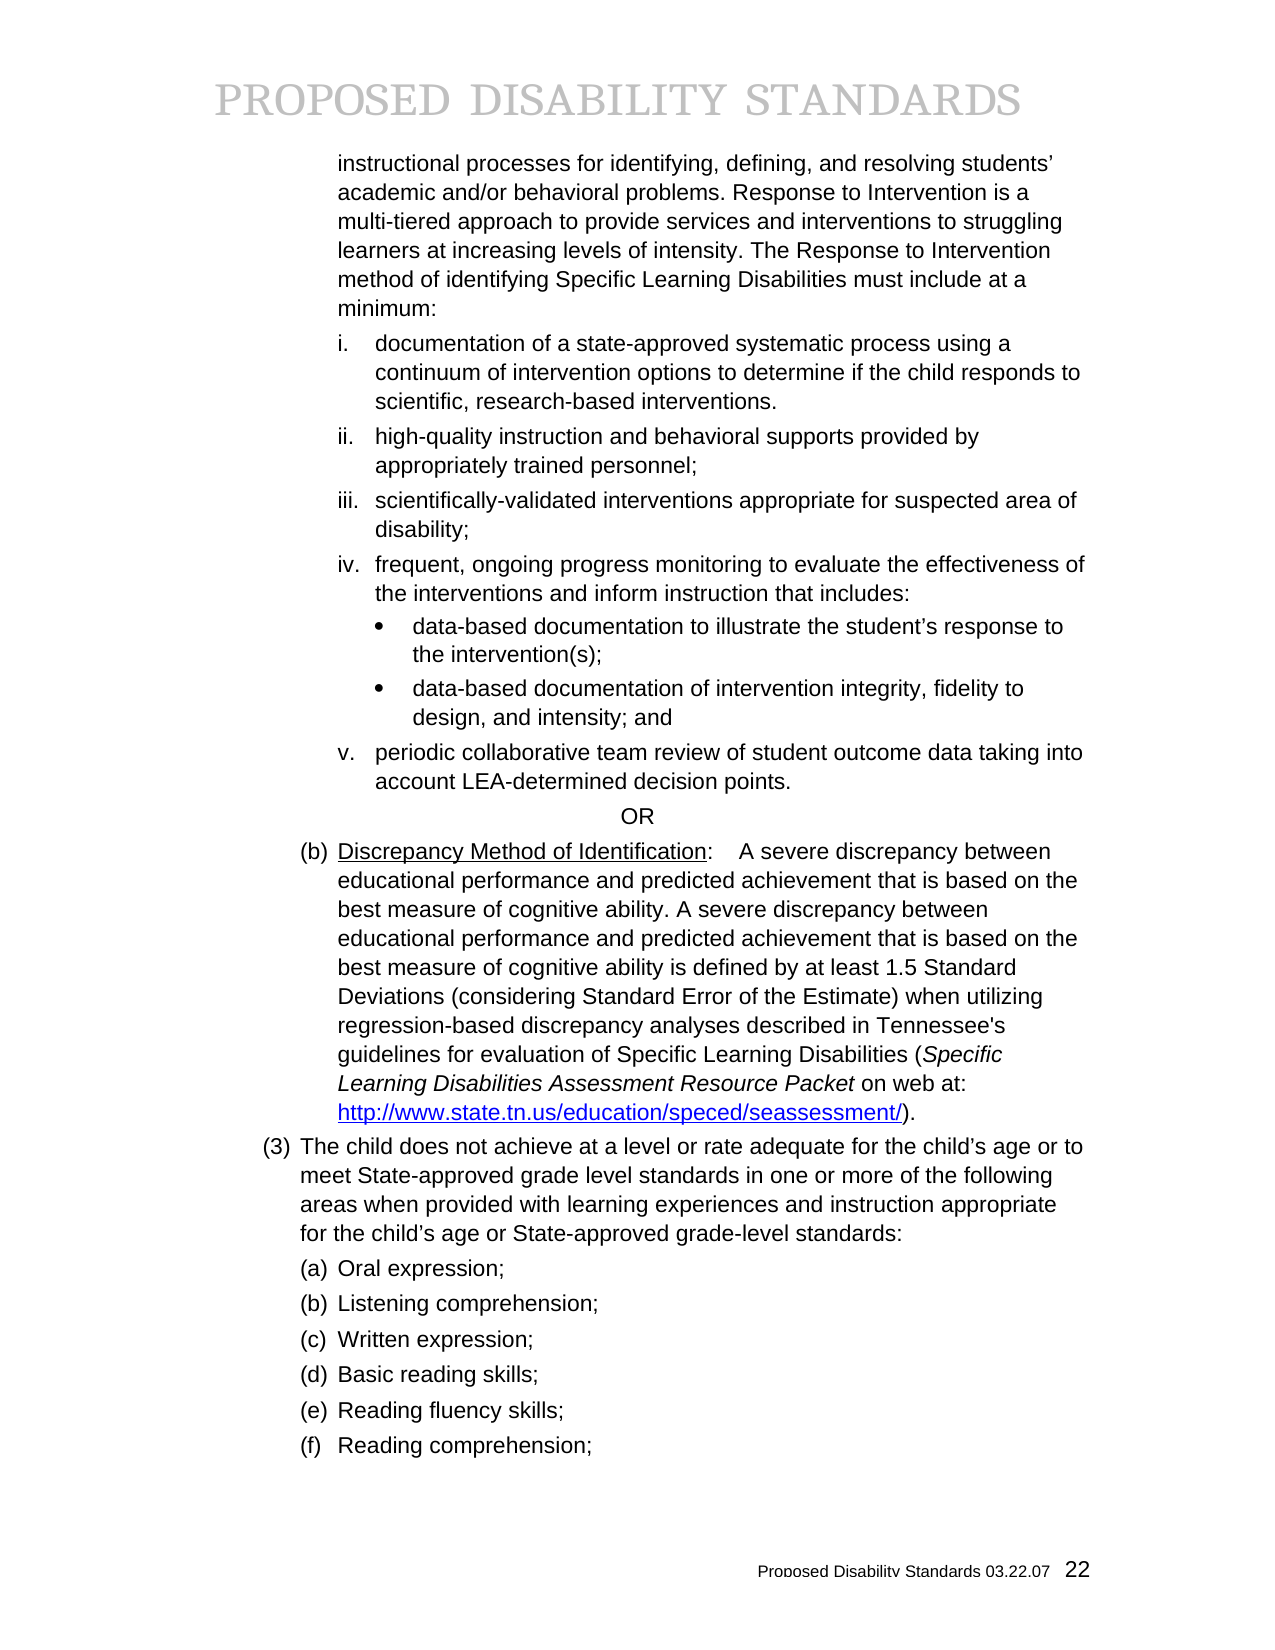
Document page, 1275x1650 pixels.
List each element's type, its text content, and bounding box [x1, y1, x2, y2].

list documentation of a state-approved systematic process using a continuum of intervention options to determine if the child responds to scientific, research-based interventions. [337, 330, 1081, 414]
list Listening comprehension; [300, 1290, 1139, 1317]
list periodic collaborative team review of student outcome data taking into account LEA-determined decision points. [337, 739, 1083, 794]
list Oral expression; [300, 1255, 1139, 1281]
text instructional processes for identifying, defining, and resolving students’ academic and/or behavioral problems. Response to Intervention is a multi-tiered approach to provide services and interventions to struggling learners at increasing levels of intensity. The Response to Intervention method of identifying Specific Learning Disabilities must include at a minimum: [337, 150, 1062, 321]
list Reading comprehension; [300, 1432, 1139, 1458]
list frequent, ongoing progress monitoring to evaluate the effectiveness of the interventions and inform instruction that includes: [337, 551, 1085, 606]
list data-based documentation of intervention integrity, fidelity to design, and intensity; and [375, 675, 1024, 730]
list Basic reading skills; [300, 1361, 1139, 1388]
list Reading fluency skills; [300, 1397, 1139, 1423]
list Written expression; [300, 1326, 1139, 1352]
list data-based documentation to illustrate the student’s response to the intervention(s); [375, 613, 1064, 668]
text OR [290, 803, 985, 829]
list Discrepancy Method of Identification: A severe discrepancy between educational performance and predicted achievement that is based on the best measure of cognitive ability. A severe discrepancy between educational performance and predicted achievement that is based on the best measure of cognitive ability is defined by at least 1.5 Standard Deviations (considering Standard Error of the Estimate) when utilizing regression-based discrepancy analyses described in Tennessee's guidelines for evaluation of Specific Learning Disabilities (Specific Learning Disabilities Assessment Resource Packet on web at: http://www.state.tn.us/education/speced/seassessment/). [300, 838, 1078, 1125]
list The child does not achieve at a level or rate adequate for the child’s age or to meet State-approved grade level standards in one or more of the following areas when provided with learning experiences and instruction appropriate for the child’s age or State-approved grade-level standards: [262, 1133, 1084, 1247]
list scientifically-validated interventions appropriate for suspected area of disability; [337, 487, 1077, 542]
list high-quality instruction and behavioral supports provided by appropriately trained personnel; [337, 423, 979, 478]
